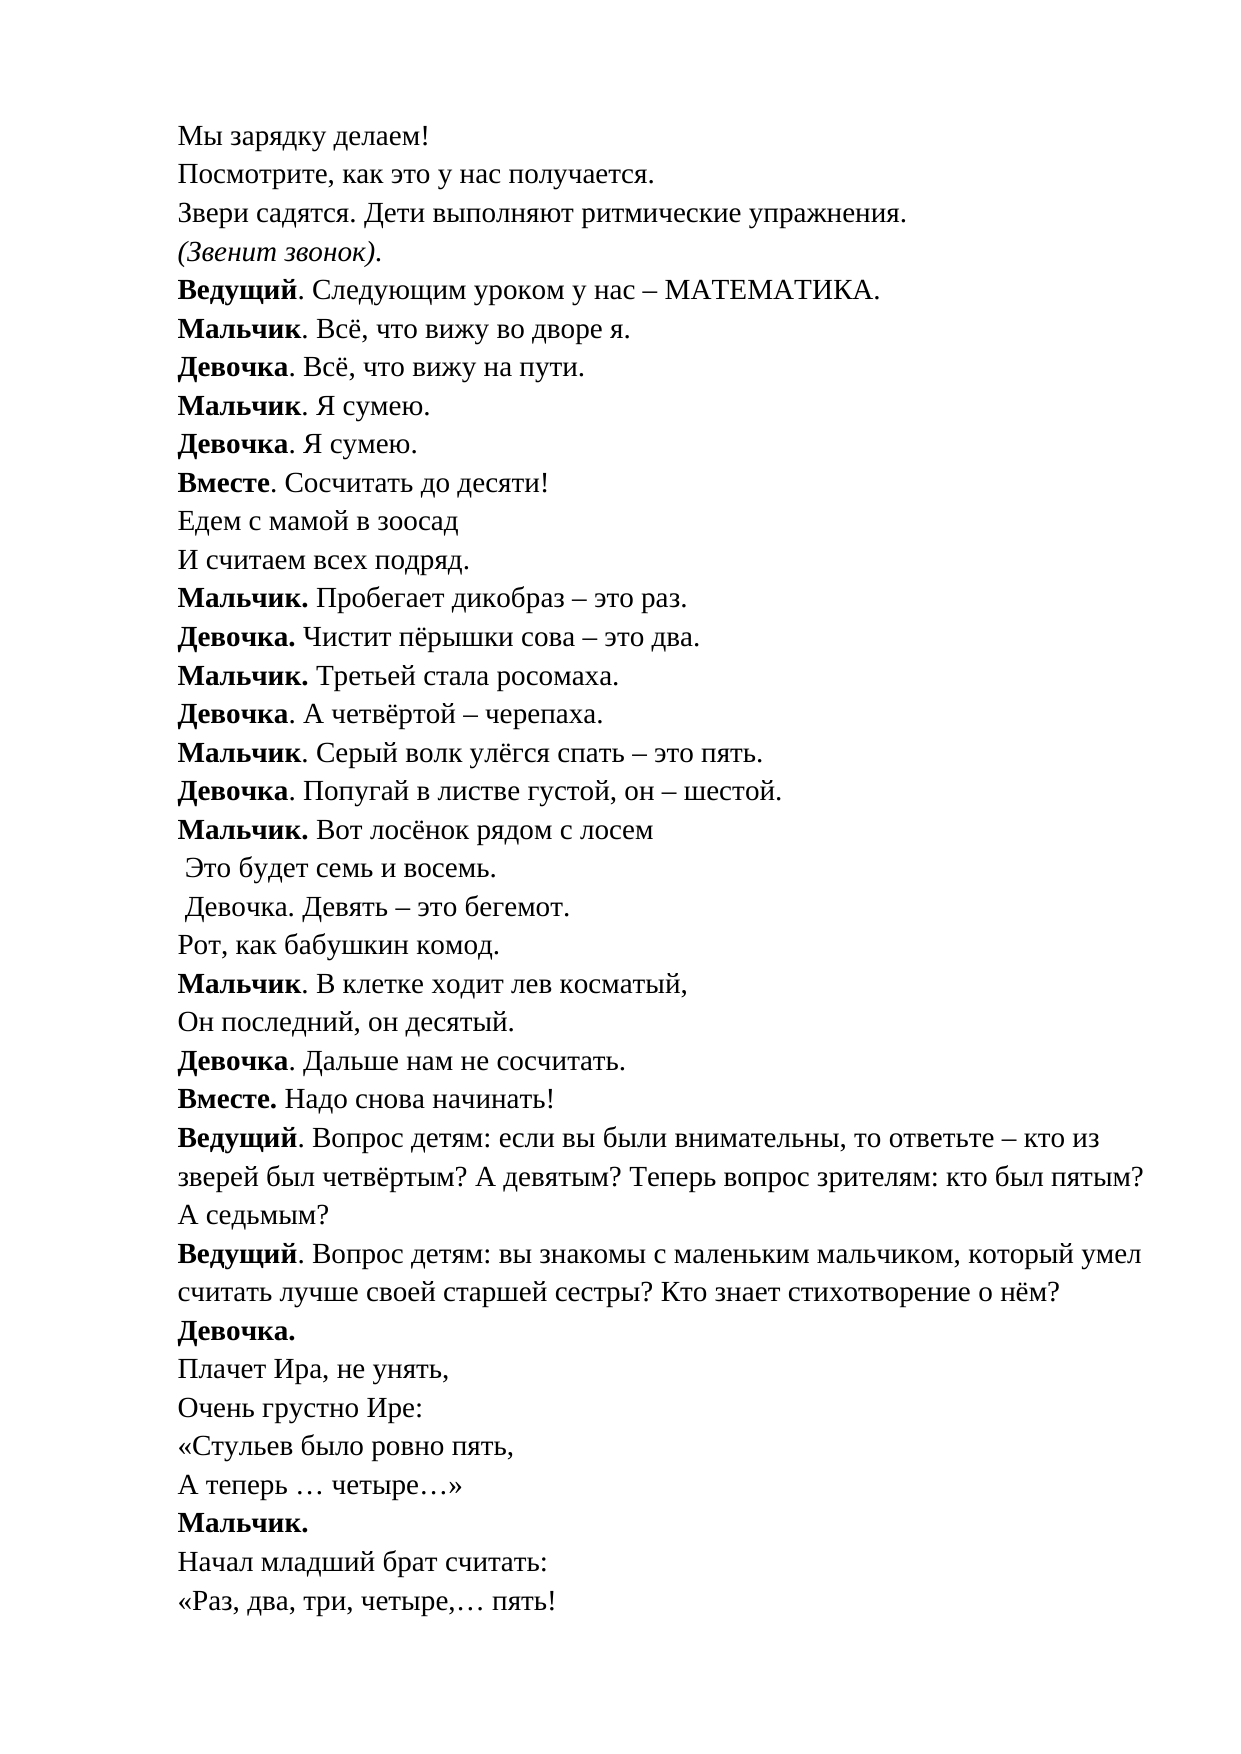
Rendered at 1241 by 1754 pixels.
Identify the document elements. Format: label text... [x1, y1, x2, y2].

text (Звенит звонок). [177, 234, 1152, 267]
text Ведущий. Вопрос детям: если вы были внимательны, то ответьте – кто из зверей был четвёртым? А девятым? Теперь вопрос зрителям: кто был пятым? А седьмым? [177, 1120, 1152, 1231]
text «Раз, два, три, четыре,… пять! [177, 1583, 1152, 1616]
text Звери садятся. Дети выполняют ритмические упражнения. [177, 195, 1152, 229]
text Мальчик. Третьей стала росомаха. [177, 658, 1152, 691]
text Мальчик. [177, 1506, 1152, 1539]
text Девочка. [177, 1313, 1152, 1346]
text Начал младший брат считать: [177, 1544, 1152, 1578]
text Рот, как бабушкин комод. [177, 927, 1152, 961]
text Девочка. Я сумею. [177, 426, 1152, 460]
text Мы зарядку делаем! [177, 118, 1152, 152]
text Вместе. Сосчитать до десяти! [177, 465, 1152, 498]
text Очень грустно Ире: [177, 1390, 1152, 1423]
text Мальчик. Вот лосёнок рядом с лосем [177, 812, 1152, 845]
text Девочка. Попугай в листве густой, он – шестой. [177, 773, 1152, 807]
text Посмотрите, как это у нас получается. [177, 157, 1152, 190]
text Мальчик. Я сумею. [177, 388, 1152, 421]
text Он последний, он десятый. [177, 1004, 1152, 1038]
text «Стульев было ровно пять, [177, 1428, 1152, 1462]
text Вместе. Надо снова начинать! [177, 1082, 1152, 1115]
text Девочка. Чистит пёрышки сова – это два. [177, 619, 1152, 653]
text Мальчик. Пробегает дикобраз – это раз. [177, 581, 1152, 614]
text Мальчик. В клетке ходит лев косматый, [177, 966, 1152, 999]
text Мальчик. Серый волк улёгся спать – это пять. [177, 735, 1152, 768]
text Ведущий. Вопрос детям: вы знакомы с маленьким мальчиком, который умел считать лучше своей старшей сестры? Кто знает стихотворение о нём? [177, 1236, 1152, 1308]
text Едем с мамой в зоосад [177, 503, 1152, 537]
text Девочка. А четвёртой – черепаха. [177, 696, 1152, 730]
text Ведущий. Следующим уроком у нас – МАТЕМАТИКА. [177, 272, 1152, 306]
text Плачет Ира, не унять, [177, 1351, 1152, 1385]
text Это будет семь и восемь. [177, 850, 1152, 884]
text И считаем всех подряд. [177, 542, 1152, 576]
text А теперь … четыре…» [177, 1467, 1152, 1501]
text Девочка. Дальше нам не сосчитать. [177, 1043, 1152, 1077]
text Девочка. Всё, что вижу на пути. [177, 349, 1152, 383]
text Мальчик. Всё, что вижу во дворе я. [177, 311, 1152, 344]
text Девочка. Девять – это бегемот. [177, 889, 1152, 922]
